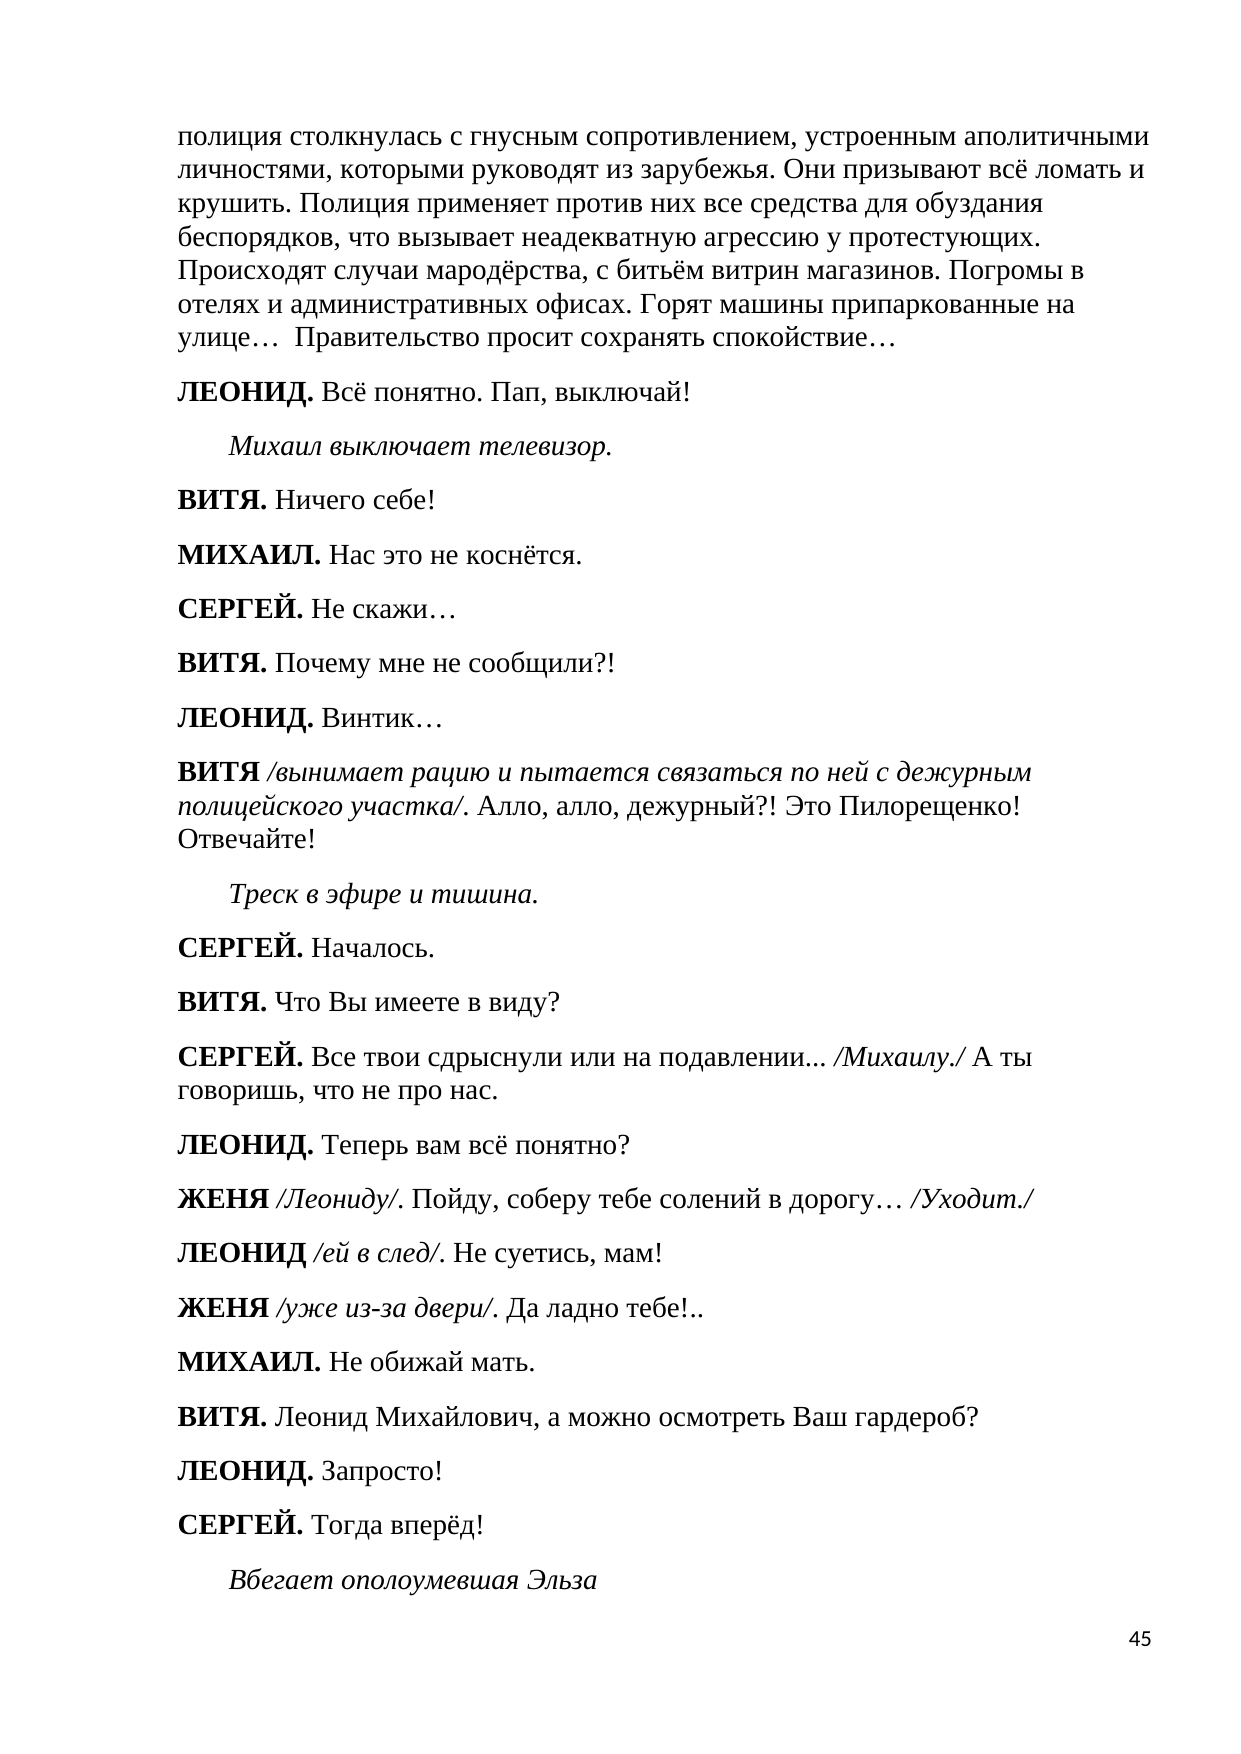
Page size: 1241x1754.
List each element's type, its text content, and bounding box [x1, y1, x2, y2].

text Вбегает ополоумевшая Эльза [177, 1562, 1152, 1595]
text ЛЕОНИД. Теперь вам всё понятно? [177, 1127, 1152, 1160]
text ЛЕОНИД. Винтик… [177, 700, 1152, 733]
text ЛЕОНИД. Всё понятно. Пап, выключай! [177, 374, 1152, 407]
text ВИТЯ. Ничего себе! [177, 482, 1152, 516]
text СЕРГЕЙ. Все твои сдрыснули или на подавлении... /Михаилу./ А ты говоришь, что не про нас. [177, 1039, 1152, 1106]
text СЕРГЕЙ. Не скажи… [177, 591, 1152, 625]
text СЕРГЕЙ. Началось. [177, 930, 1152, 964]
text ЛЕОНИД. Запросто! [177, 1453, 1152, 1487]
text СЕРГЕЙ. Тогда вперёд! [177, 1507, 1152, 1541]
text Треск в эфире и тишина. [177, 876, 1152, 909]
text ВИТЯ. Леонид Михайлович, а можно осмотреть Ваш гардероб? [177, 1399, 1152, 1432]
text Михаил выключает телевизор. [177, 428, 1152, 462]
text ЖЕНЯ /уже из-за двери/. Да ладно тебе!.. [177, 1290, 1152, 1323]
text МИХАИЛ. Не обижай мать. [177, 1344, 1152, 1378]
text ЖЕНЯ /Леониду/. Пойду, соберу тебе солений в дорогу… /Уходит./ [177, 1181, 1152, 1215]
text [177, 118, 1152, 353]
text ЛЕОНИД /ей в след/. Не суетись, мам! [177, 1236, 1152, 1269]
text МИХАИЛ. Нас это не коснётся. [177, 537, 1152, 570]
text ВИТЯ /вынимает рацию и пытается связаться по ней с дежурным полицейского участка/. Алло, алло, дежурный?! Это Пилорещенко! Отвечайте! [177, 754, 1152, 855]
text ВИТЯ. Что Вы имеете в виду? [177, 984, 1152, 1018]
text ВИТЯ. Почему мне не сообщили?! [177, 646, 1152, 679]
